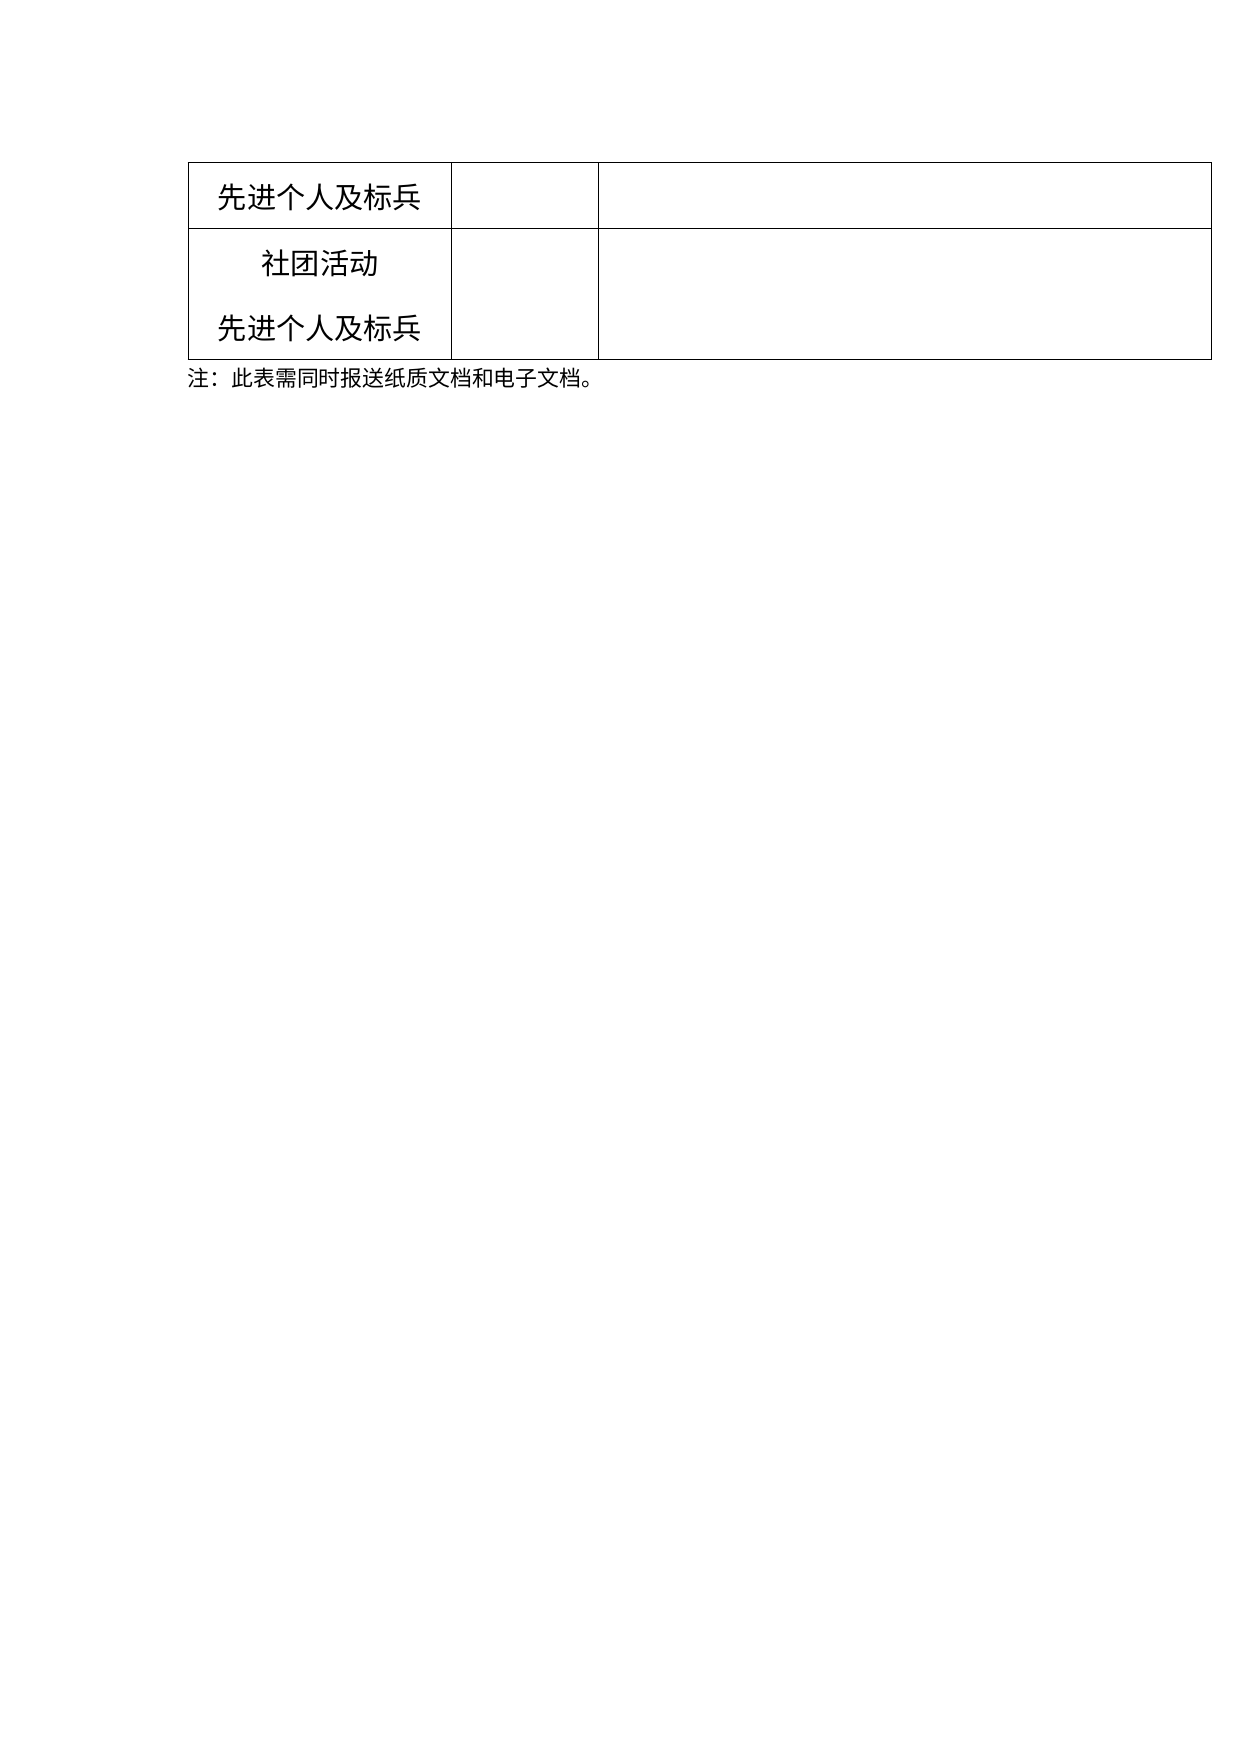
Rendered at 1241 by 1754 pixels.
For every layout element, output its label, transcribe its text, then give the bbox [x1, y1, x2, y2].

table_cell 宣传教育 先进个人及标兵 [189, 163, 451, 228]
text 注：此表需同时报送纸质文档和电子文档。 [187, 360, 1053, 393]
table_cell 社团活动 先进个人及标兵 [189, 229, 451, 359]
table_cell [452, 163, 598, 228]
table_cell [452, 229, 598, 359]
table_cell [599, 229, 1211, 359]
table_cell [599, 163, 1211, 228]
